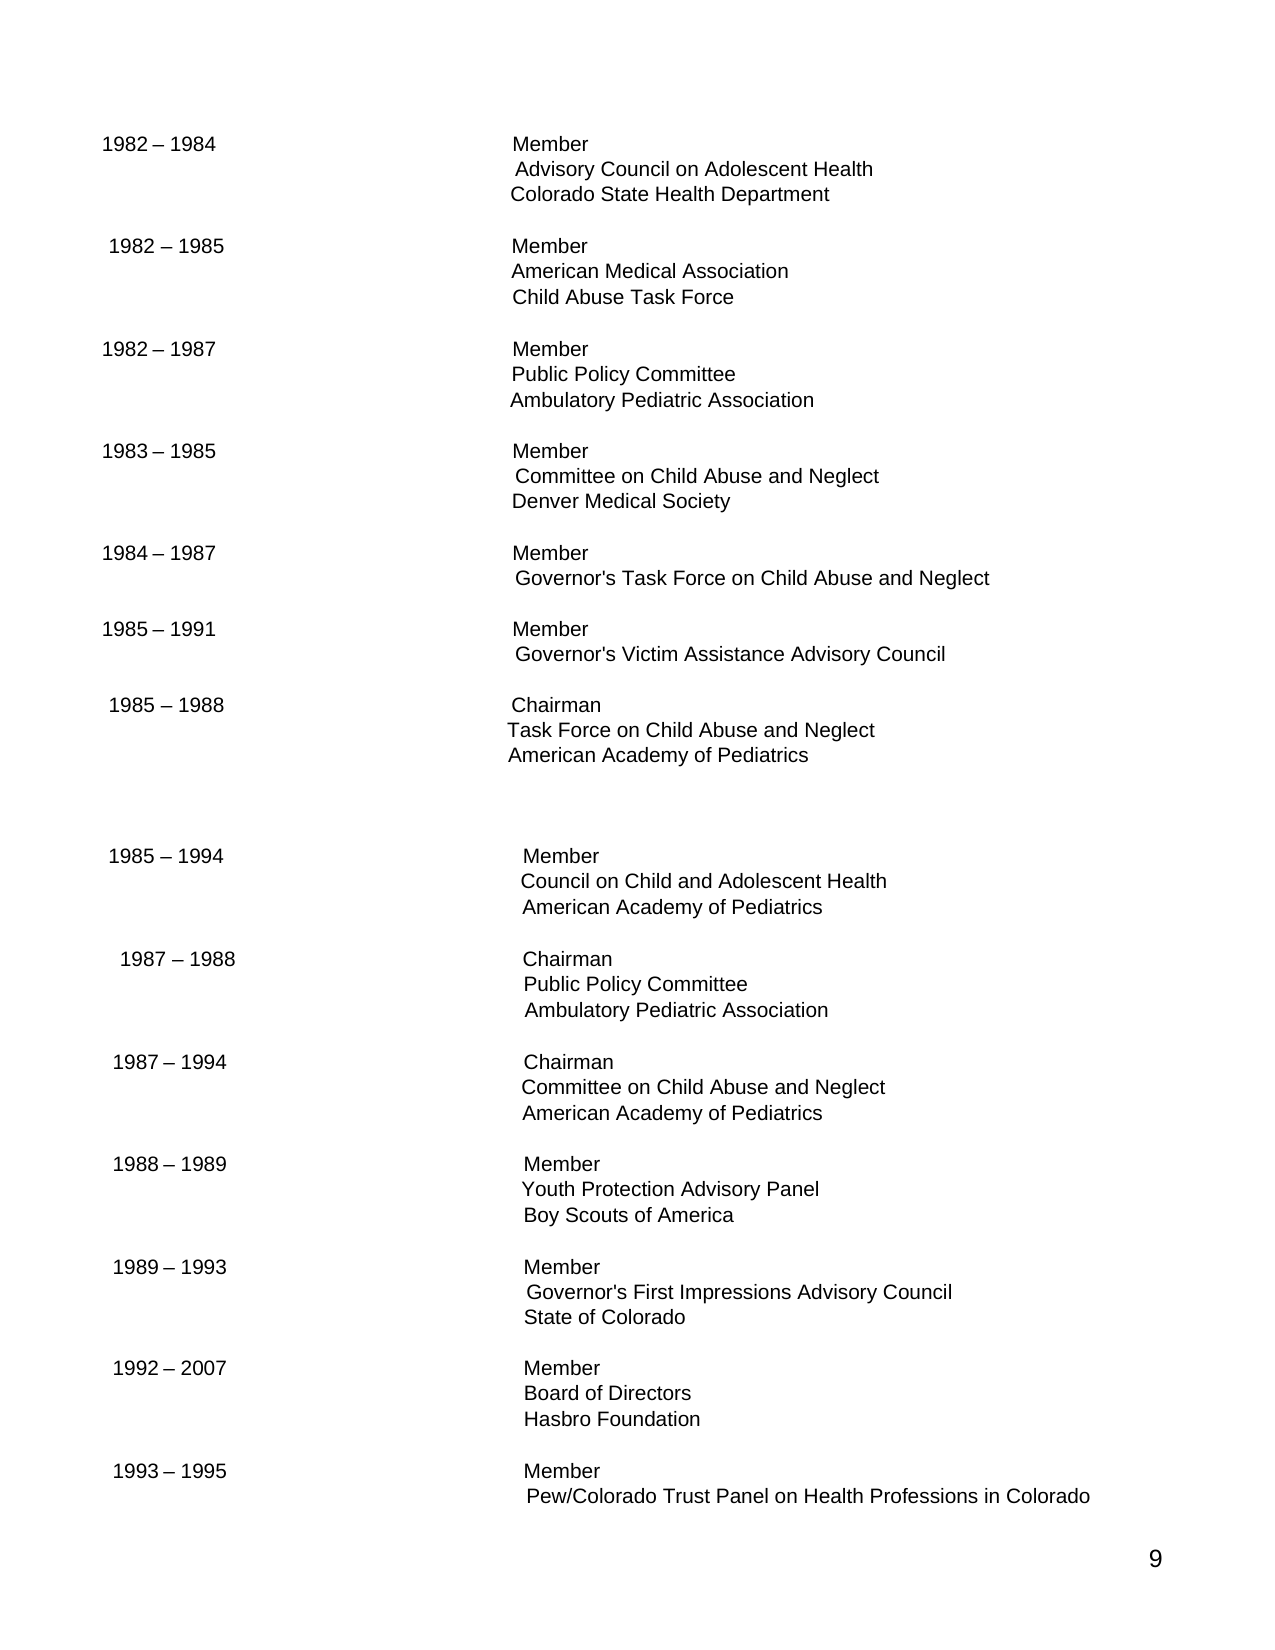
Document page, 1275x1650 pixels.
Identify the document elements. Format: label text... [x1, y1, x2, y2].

list – 1984 Member [102, 132, 1174, 156]
text 1982 – 1985 Member [62, 234, 1207, 258]
list – 1987 Member [102, 541, 1174, 565]
text American Academy of Pediatrics [62, 743, 1207, 767]
text Public Policy Committee [243, 972, 1028, 996]
text Advisory Council on Adolescent Health [515, 157, 1174, 181]
text American Academy of Pediatrics [242, 895, 1102, 919]
list – 1985 Member [102, 439, 1174, 463]
text Committee on Child Abuse and Neglect [242, 1074, 1164, 1098]
text American Academy of Pediatrics [242, 1100, 1102, 1124]
text 1987 – 1988 Chairman [62, 947, 1207, 971]
text Board of Directors [242, 1381, 973, 1405]
text Governor's Victim Assistance Advisory Council [515, 642, 1174, 666]
text Ambulatory Pediatric Association [242, 998, 1105, 1022]
text Committee on Child Abuse and Neglect [515, 464, 1174, 488]
list – 1995 Member [112, 1459, 1174, 1483]
text Governor's Task Force on Child Abuse and Neglect [515, 566, 1174, 590]
list – 1993 Member [112, 1254, 1174, 1278]
text Task Force on Child Abuse and Neglect [62, 718, 1207, 742]
text Hasbro Foundation [242, 1407, 982, 1431]
text Youth Protection Advisory Panel [242, 1177, 1098, 1201]
text State of Colorado [242, 1304, 967, 1328]
text Ambulatory Pediatric Association [242, 387, 1082, 411]
text American Medical Association [242, 259, 1057, 283]
text 1985 – 1994 Member [62, 844, 1207, 868]
text 1985 – 1988 Chairman [62, 692, 1207, 716]
text Pew/Colorado Trust Panel on Health Professions in Colorado [526, 1484, 1174, 1508]
list – 1989 Member [112, 1152, 1174, 1176]
text Council on Child and Adolescent Health [242, 869, 1165, 893]
list – 1994 Chairman [112, 1049, 1174, 1073]
text Governor's First Impressions Advisory Council [526, 1279, 1174, 1303]
text Denver Medical Society [242, 489, 999, 513]
text Child Abuse Task Force [242, 285, 1004, 309]
text Public Policy Committee [242, 362, 1005, 386]
list – 1987 Member [102, 337, 1174, 361]
list – 1991 Member [102, 617, 1174, 641]
text Boy Scouts of America [242, 1203, 1015, 1227]
text Colorado State Health Department [242, 182, 1098, 206]
list – 2007 Member [112, 1356, 1174, 1380]
